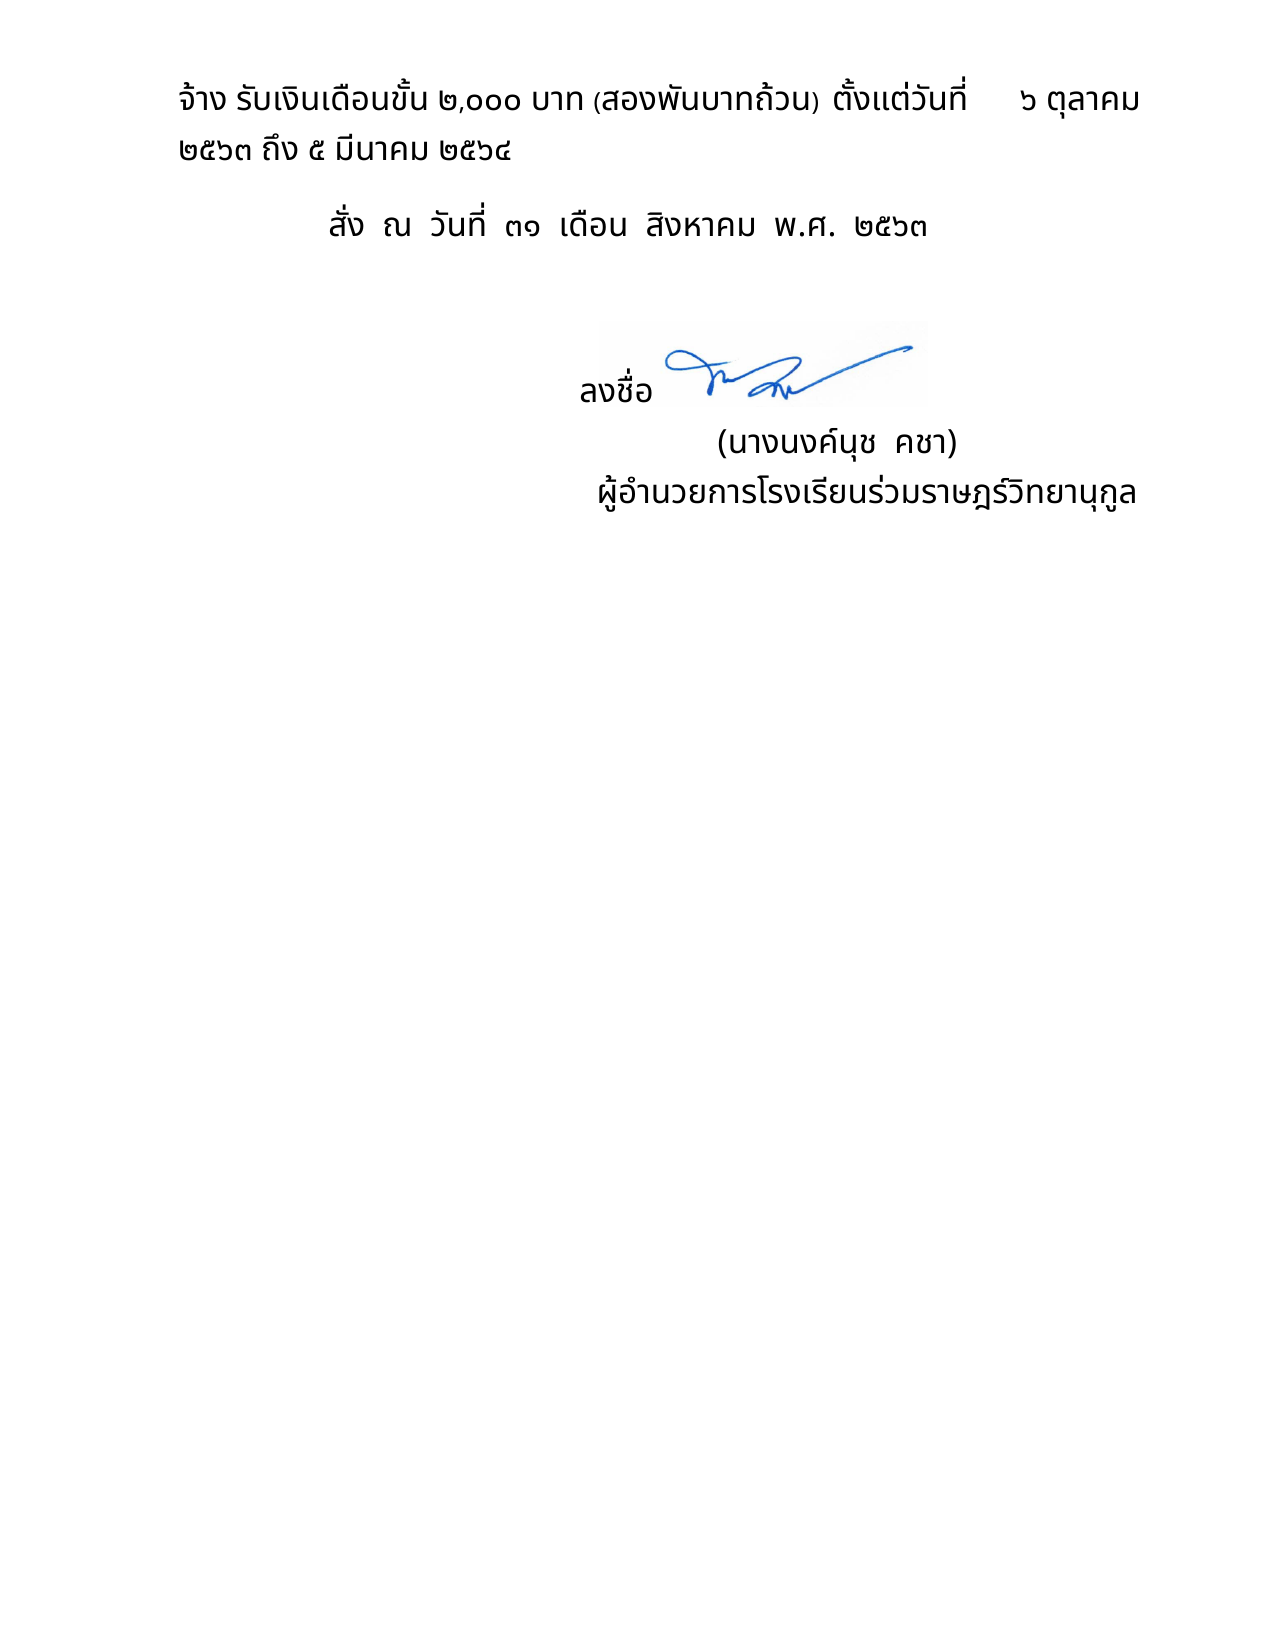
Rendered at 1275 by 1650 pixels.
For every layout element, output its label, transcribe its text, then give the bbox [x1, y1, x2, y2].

text (นางนงค์นุช คชา) [103, 418, 1144, 468]
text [178, 75, 1144, 176]
text ลงชื่อ [103, 367, 1144, 418]
text สั่ง ณ วันที่ ๓๑ เดือน สิงหาคม พ.ศ. ๒๕๖๓ [103, 201, 1144, 251]
text ผู้อำนวยการโรงเรียนร่วมราษฎร์วิทยานุกูล [103, 468, 1144, 519]
picture [598, 321, 929, 367]
